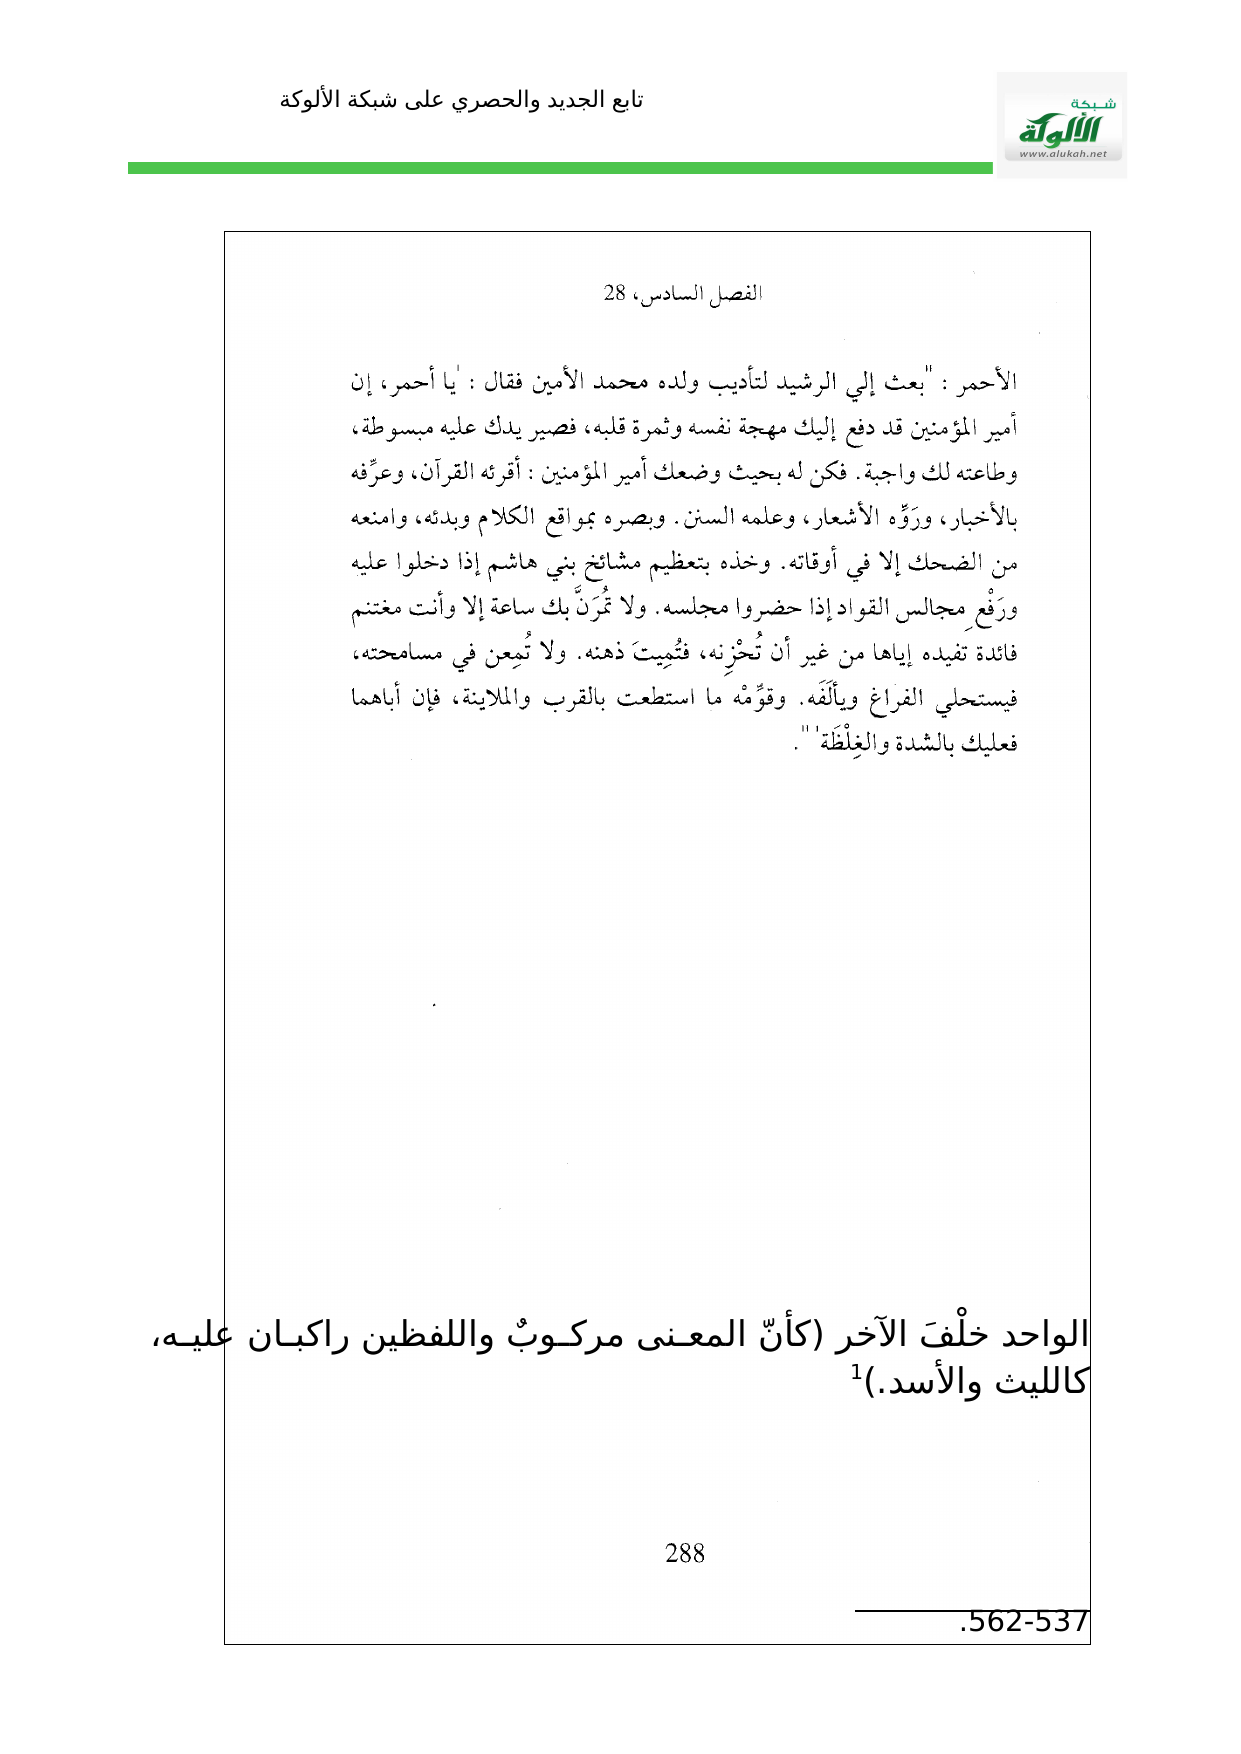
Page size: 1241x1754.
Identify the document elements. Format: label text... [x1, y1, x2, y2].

text التّرادف في الاصطلاح: (ما كان معناه واحدًا وأسماؤه كثيرةً) فمن ذلك: العامُ والسّنة، والزّوج والمرأة، والرّحمن والرّحيم، وغيرُ ذلك. ولعلّه بيّنٌ أنّ المعنى الاصطلاحي للتّرادف مجازٌ من المعنى اللغوي؛ إذ الكلمات يتتابعن فيه على المعنى الواحد كما يتتابع القوم إذا أتوا رُدَافَى، والكلمات يركبنَ المعنى كما يركبُ الواحد خلْفَ الآخر (كأنّ المعنى مركوبٌ واللفظين راكبان عليه، كالليث والأسد.) [150, 1313, 1090, 1402]
